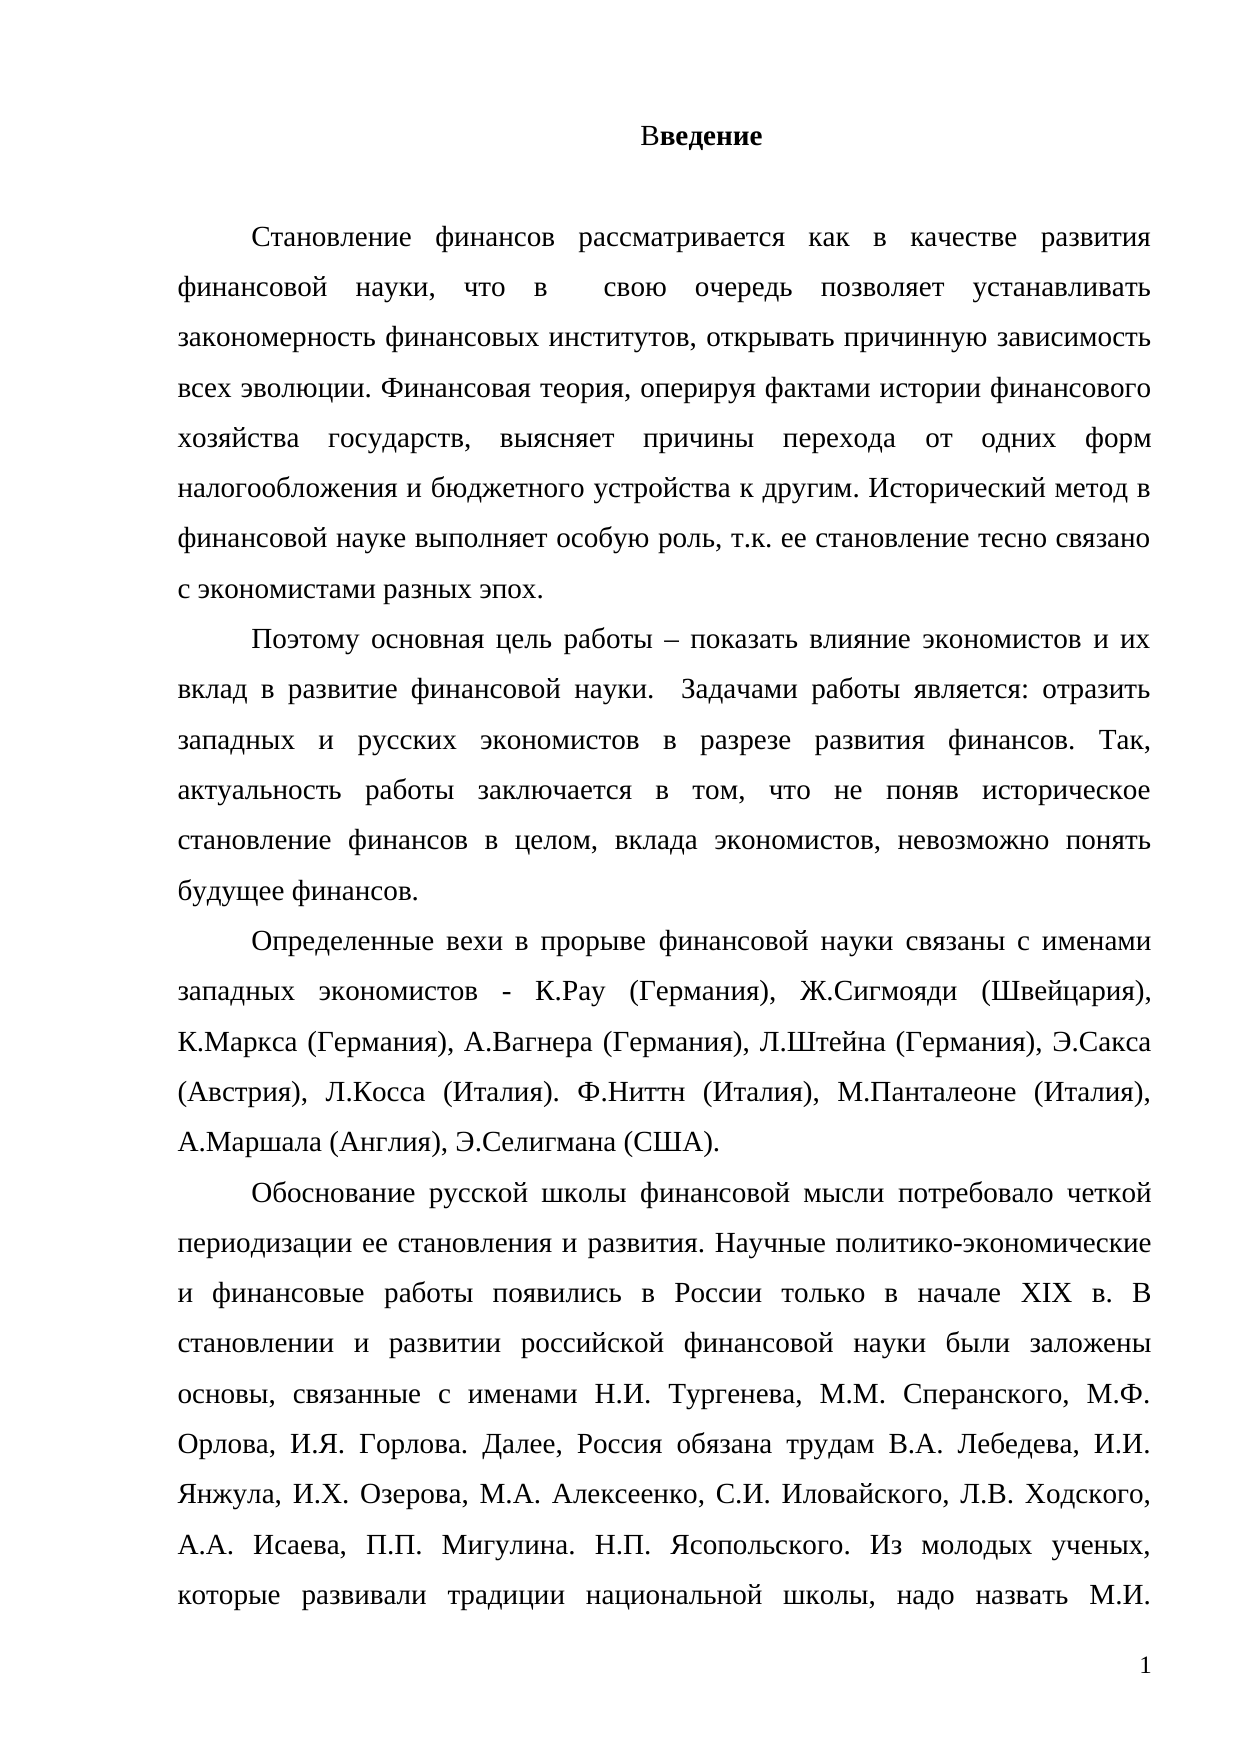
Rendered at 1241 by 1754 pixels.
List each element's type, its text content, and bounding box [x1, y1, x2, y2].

text Становление финансов рассматривается как в качестве развития финансовой науки, что в свою очередь позволяет устанавливать закономерность финансовых институтов, открывать причинную зависимость всех эволюции. Финансовая теория, оперируя фактами истории финансового хозяйства государств, выясняет причины перехода oт одних форм налогообложения и бюджетного устройства к другим. Исторический метод в финансовой науке выполняет особую роль, т.к. ее становление тесно связано с экономистами разных эпох. [177, 219, 1152, 604]
title Введение [177, 118, 1152, 152]
text Поэтому основная цель работы – показать влияние экономистов и их вклад в развитие финансовой науки. Задачами работы является: отразить западных и русских экономистов в разрезе развития финансов. Так, актуальность работы заключается в том, что не поняв историческое становление финансов в целом, вклада экономистов, невозможно понять будущее финансов. [177, 621, 1152, 906]
text Определенные вехи в прорыве финансовой науки связаны с именами западных экономистов - К.Pay (Германия), Ж.Сигмояди (Швейцария), К.Маркса (Германия), А.Вагнера (Германия), Л.Штейна (Германия), Э.Сакса (Австрия), Л.Косса (Италия). Ф.Ниттн (Италия), М.Панталеоне (Италия), А.Маршала (Англия), Э.Селигмана (США). [177, 923, 1152, 1158]
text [177, 1175, 1152, 1611]
